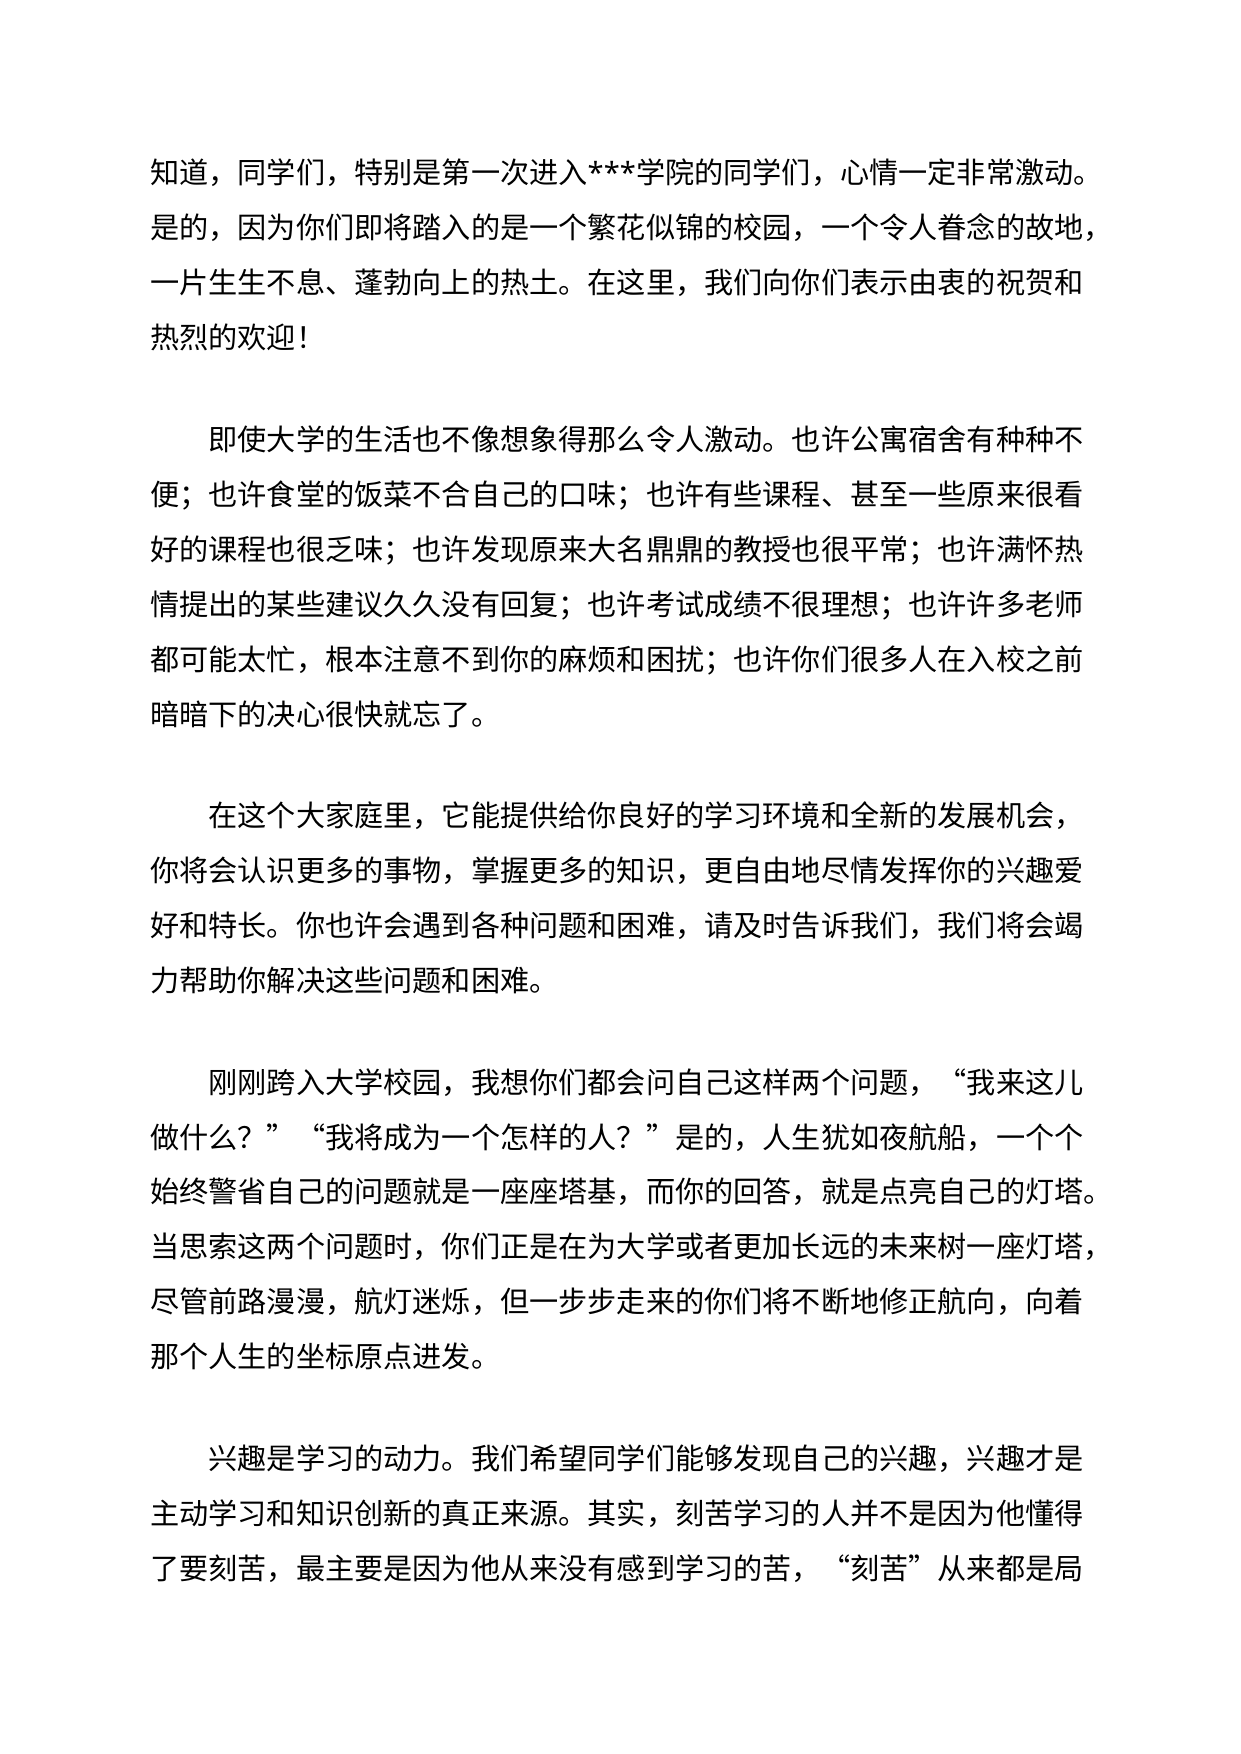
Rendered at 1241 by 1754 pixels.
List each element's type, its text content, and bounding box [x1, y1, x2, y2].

text 在这个大家庭里，它能提供给你良好的学习环境和全新的发展机会，你将会认识更多的事物，掌握更多的知识，更自由地尽情发挥你的兴趣爱好和特长。你也许会遇到各种问题和困难，请及时告诉我们，我们将会竭力帮助你解决这些问题和困难。 [150, 793, 1090, 1000]
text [150, 1436, 1090, 1588]
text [150, 150, 1090, 357]
text 即使大学的生活也不像想象得那么令人激动。也许公寓宿舍有种种不便；也许食堂的饭菜不合自己的口味；也许有些课程、甚至一些原来很看好的课程也很乏味；也许发现原来大名鼎鼎的教授也很平常；也许满怀热情提出的某些建议久久没有回复；也许考试成绩不很理想；也许许多老师都可能太忙，根本注意不到你的麻烦和困扰；也许你们很多人在入校之前暗暗下的决心很快就忘了。 [150, 417, 1090, 733]
text 刚刚跨入大学校园，我想你们都会问自己这样两个问题，“我来这儿做什么？”“我将成为一个怎样的人？”是的，人生犹如夜航船，一个个始终警省自己的问题就是一座座塔基，而你的回答，就是点亮自己的灯塔。当思索这两个问题时，你们正是在为大学或者更加长远的未来树一座灯塔，尽管前路漫漫，航灯迷烁，但一步步走来的你们将不断地修正航向，向着那个人生的坐标原点进发。 [150, 1059, 1090, 1376]
